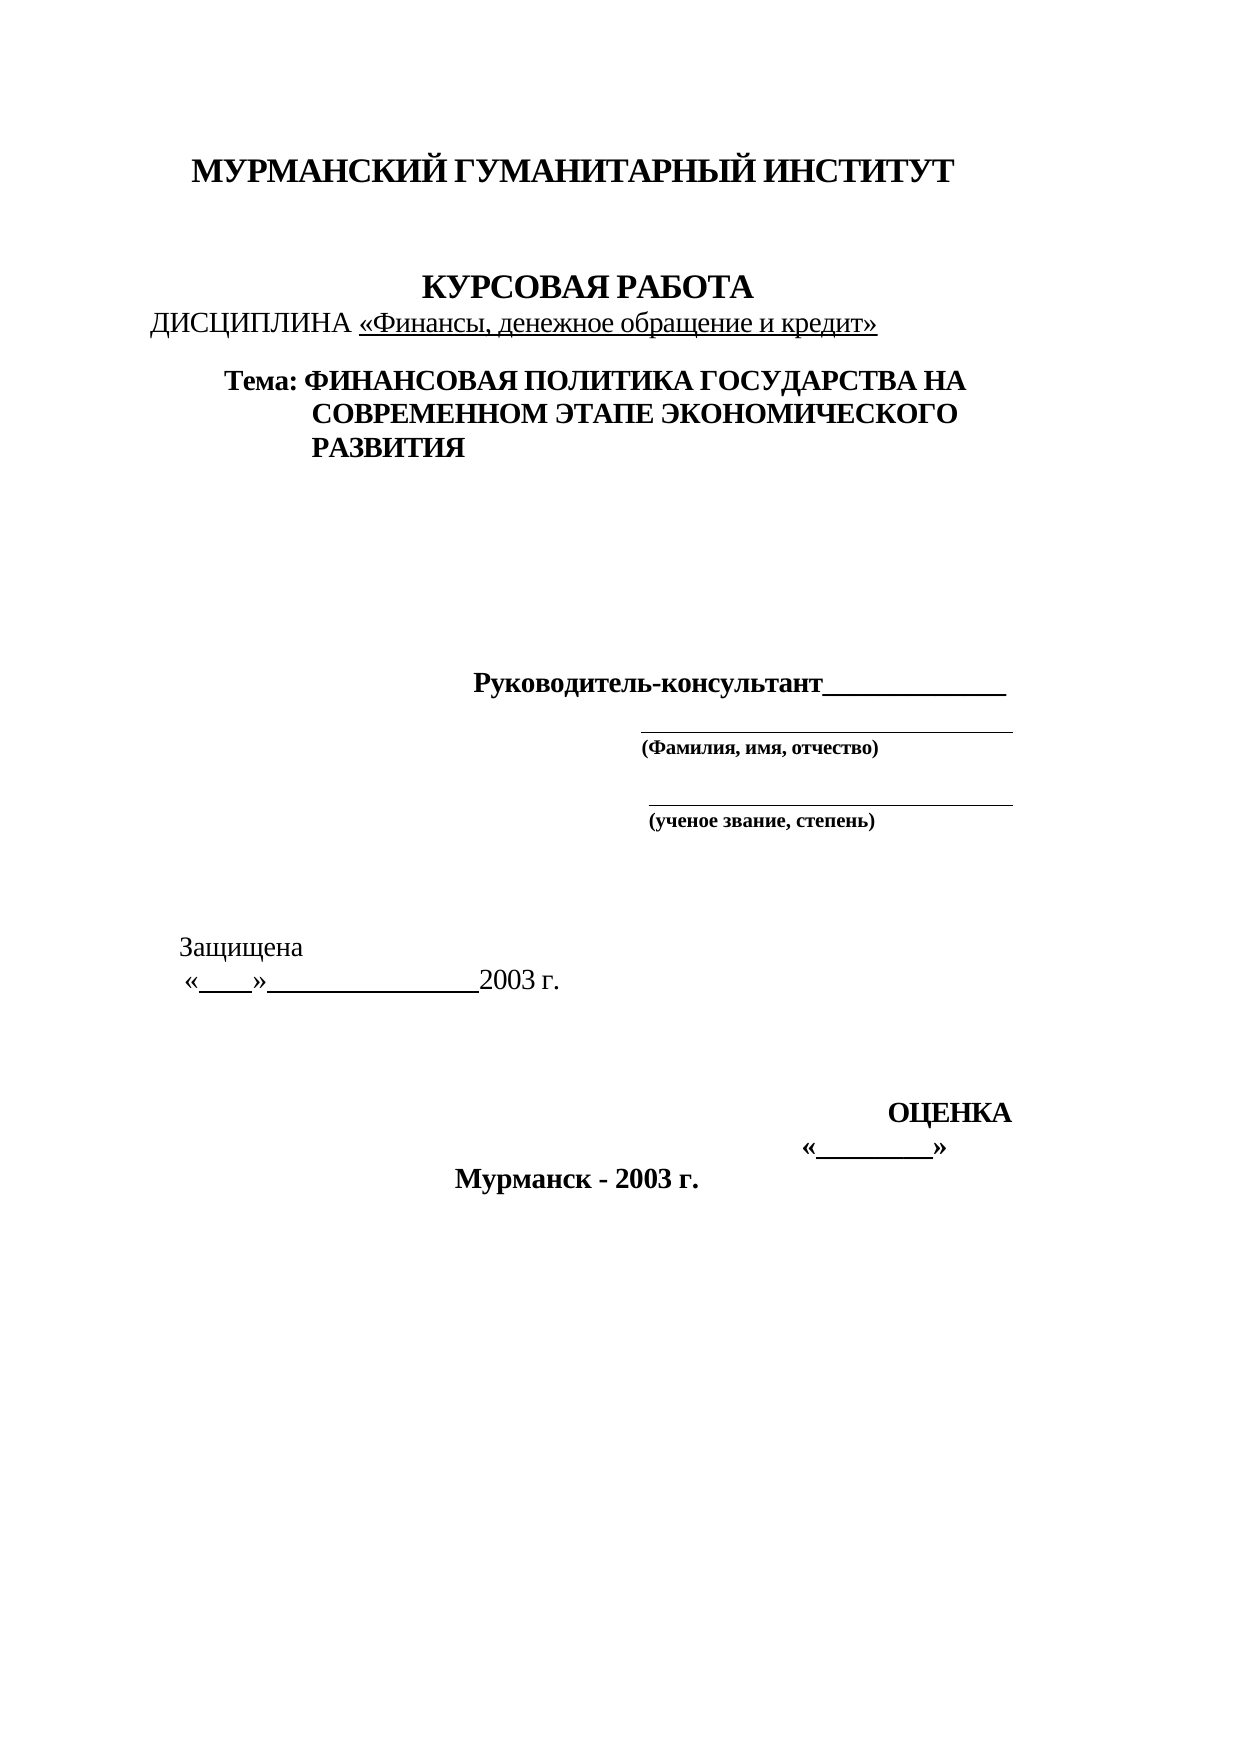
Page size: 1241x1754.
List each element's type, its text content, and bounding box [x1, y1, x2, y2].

text (Фамилия, имя, отчество) [641, 733, 1013, 759]
text «________» Мурманск - 2003 г. [454, 1129, 1013, 1195]
text ОЦЕНКА [150, 1096, 1013, 1129]
text МУРМАНСКИЙ ГУМАНИТАРНЫЙ ИНСТИТУТ [191, 150, 1013, 189]
text КУРСОВАЯ РАБОТА [163, 266, 1013, 305]
text Защищена [179, 930, 1013, 962]
text (ученое звание, степень) [648, 806, 1013, 832]
text Руководитель-консультант_____________ [473, 666, 1013, 699]
text Тема: ФИНАНСОВАЯ ПОЛИТИКА ГОСУДАРСТВА НА СОВРЕМЕННОМ ЭТАПЕ ЭКОНОМИЧЕСКОГО РАЗВИТИЯ [224, 363, 1013, 464]
text ДИСЦИПЛИНА «Финансы, денежное обращение и кредит» [150, 305, 1013, 339]
text « » 2003 г. [184, 962, 1013, 996]
